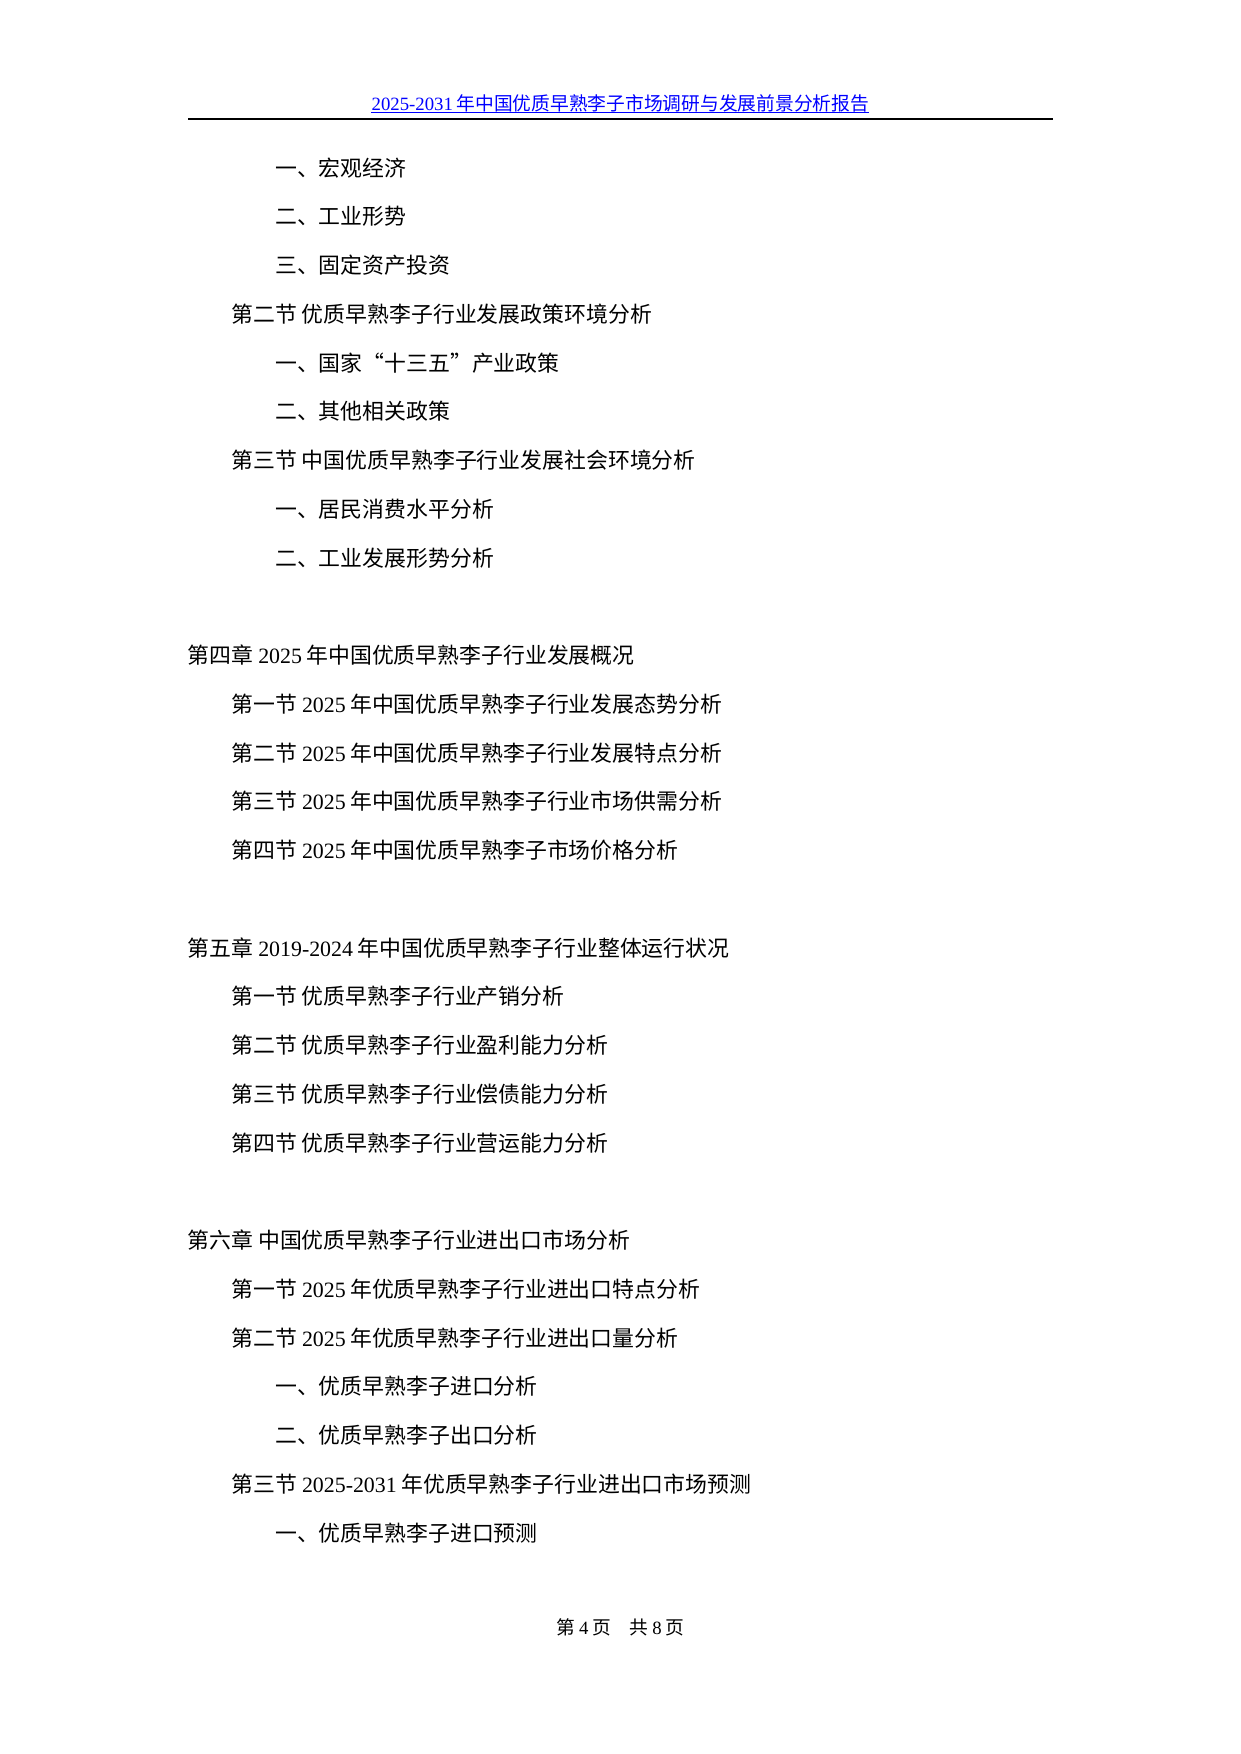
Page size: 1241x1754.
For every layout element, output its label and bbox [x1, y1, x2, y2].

text [187, 150, 1053, 1548]
